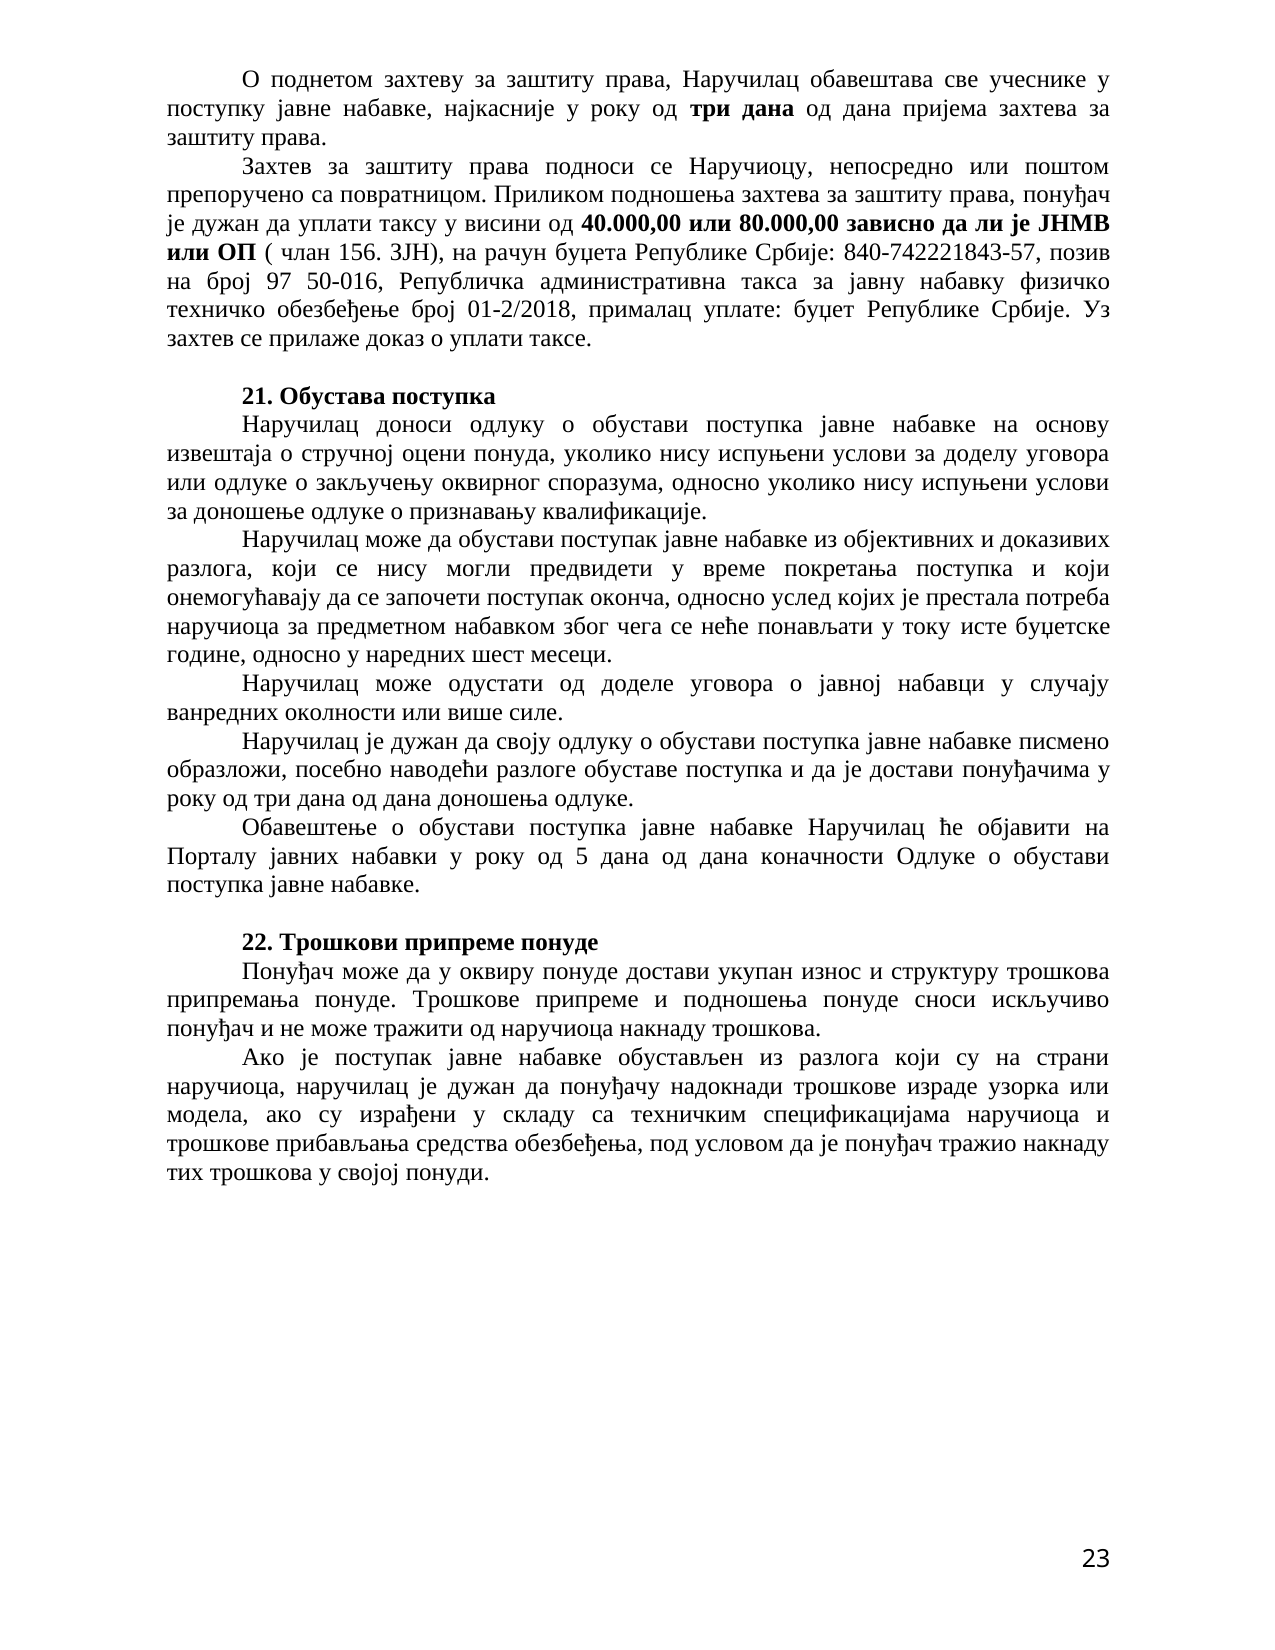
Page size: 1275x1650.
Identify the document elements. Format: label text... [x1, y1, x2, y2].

text Обавештење о обустави поступка јавне набавке Наручилац ће објавити на Порталу јавних набавки у року од 5 дана од дана коначности Одлуке о обустави поступка јавне набавке. [167, 812, 1110, 898]
text Понуђач може да у оквиру понуде достави укупан износ и структуру трошкова припремања понуде. Трошкове припреме и подношења понуде сноси искључиво понуђач и не може тражити од наручиоца накнаду трошкова. [167, 956, 1110, 1042]
text Ако је поступак јавне набавке обустављен из разлога који су на страни наручиоца, наручилац је дужан да понуђачу надокнади трошкове израде узорка или модела, ако су израђени у складу са техничким спецификацијама наручиоца и трошкове прибављања средства обезбеђења, под условом да је понуђач тражио накнаду тих трошкова у својој понуди. [167, 1042, 1110, 1186]
text 22. Трошкови припреме понуде [167, 927, 1110, 956]
text Наручилац доноси одлуку о обустави поступка јавне набавке на основу извештаја о стручној оцени понуда, уколико нису испуњени услови за доделу уговора или одлуке о закључењу оквирног споразума, односно уколико нису испуњени услови за доношење одлуке о признавању квалификације. [167, 409, 1110, 524]
text О поднетом захтеву за заштиту права, Наручилац обавештава све учеснике у поступку јавне набавке, најкасније у року од три дана од дана пријема захтева за заштиту права. [167, 64, 1110, 151]
text Наручилац може да обустави поступак јавне набавке из објективних и доказивих разлога, који се нису могли предвидети у време покретања поступка и који онемогућавају да се започети поступак оконча, односно услед којих је престала потреба наручиоца за предметном набавком због чега се неће понављати у току исте буџетске године, односно у наредних шест месеци. [167, 524, 1110, 668]
text Наручилац може одустати од доделе уговора о јавној набавци у случају ванредних околности или више силе. [167, 668, 1110, 726]
text Захтев за заштиту права подноси се Наручиоцу, непосредно или поштом препоручено са повратницом. Приликом подношења захтева за заштиту права, понуђач је дужан да уплати таксу у висини од 40.000,00 или 80.000,00 зависно да ли је ЈНМВ или ОП ( члан 156. ЗЈН), на рачун буџета Републике Србије: 840-742221843-57, позив на број 97 50-016, Републичка административна такса за јавну набавку физичко техничко обезбеђење број 01-2/2018, прималац уплате: буџет Републике Србије. Уз захтев се прилаже доказ о уплати таксе. [167, 151, 1110, 352]
text Наручилац је дужан да своју одлуку о обустави поступка јавне набавке писмено образложи, посебно наводећи разлоге обуставе поступка и да је достави понуђачима у року од три дана од дана доношења одлуке. [167, 726, 1110, 812]
text 21. Обустава поступка [167, 381, 1110, 409]
